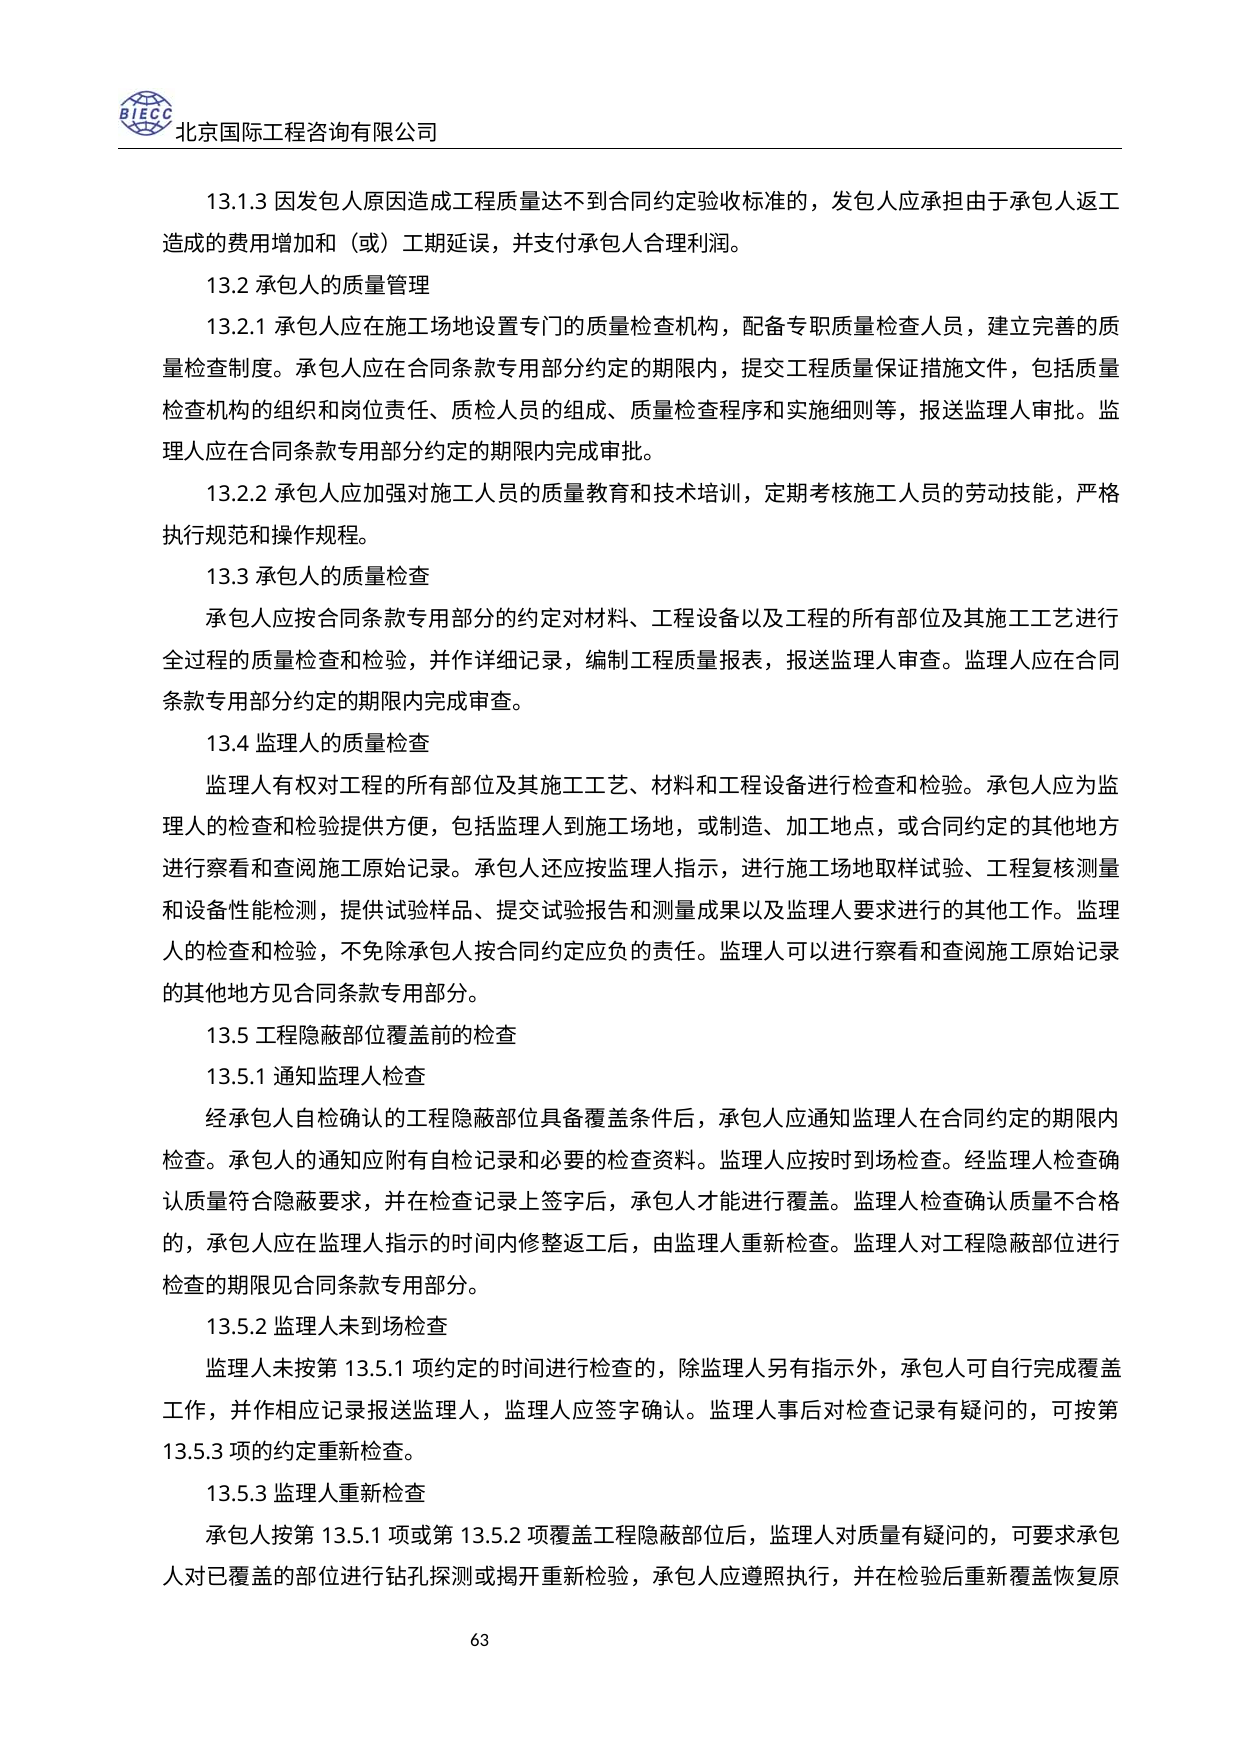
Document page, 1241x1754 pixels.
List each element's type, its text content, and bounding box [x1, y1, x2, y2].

text 13.5.2 监理人未到场检查 [162, 1301, 1122, 1343]
text 经承包人自检确认的工程隐蔽部位具备覆盖条件后，承包人应通知监理人在合同约定的期限内检查。承包人的通知应附有自检记录和必要的检查资料。监理人应按时到场检查。经监理人检查确认质量符合隐蔽要求，并在检查记录上签字后，承包人才能进行覆盖。监理人检查确认质量不合格的，承包人应在监理人指示的时间内修整返工后，由监理人重新检查。监理人对工程隐蔽部位进行检查的期限见合同条款专用部分。 [162, 1093, 1122, 1301]
text 13.4 监理人的质量检查 [162, 718, 1122, 760]
text 13.5.1 通知监理人检查 [162, 1051, 1122, 1093]
text 13.2 承包人的质量管理 [162, 260, 1122, 301]
text 13.5 工程隐蔽部位覆盖前的检查 [162, 1010, 1122, 1051]
text 监理人有权对工程的所有部位及其施工工艺、材料和工程设备进行检查和检验。承包人应为监理人的检查和检验提供方便，包括监理人到施工场地，或制造、加工地点，或合同约定的其他地方进行察看和查阅施工原始记录。承包人还应按监理人指示，进行施工场地取样试验、工程复核测量和设备性能检测，提供试验样品、提交试验报告和测量成果以及监理人要求进行的其他工作。监理人的检查和检验，不免除承包人按合同约定应负的责任。监理人可以进行察看和查阅施工原始记录的其他地方见合同条款专用部分。 [162, 760, 1122, 1010]
text 监理人未按第 13.5.1 项约定的时间进行检查的，除监理人另有指示外，承包人可自行完成覆盖工作，并作相应记录报送监理人，监理人应签字确认。监理人事后对检查记录有疑问的，可按第 13.5.3 项的约定重新检查。 [162, 1343, 1122, 1468]
text 13.3 承包人的质量检查 [162, 551, 1122, 593]
picture [118, 88, 175, 140]
text 13.2.2 承包人应加强对施工人员的质量教育和技术培训，定期考核施工人员的劳动技能，严格执行规范和操作规程。 [162, 468, 1122, 551]
text 13.1.3 因发包人原因造成工程质量达不到合同约定验收标准的，发包人应承担由于承包人返工造成的费用增加和（或）工期延误，并支付承包人合理利润。 [162, 176, 1122, 260]
text 13.2.1 承包人应在施工场地设置专门的质量检查机构，配备专职质量检查人员，建立完善的质量检查制度。承包人应在合同条款专用部分约定的期限内，提交工程质量保证措施文件，包括质量检查机构的组织和岗位责任、质检人员的组成、质量检查程序和实施细则等，报送监理人审批。监理人应在合同条款专用部分约定的期限内完成审批。 [162, 301, 1122, 468]
text 承包人应按合同条款专用部分的约定对材料、工程设备以及工程的所有部位及其施工工艺进行全过程的质量检查和检验，并作详细记录，编制工程质量报表，报送监理人审查。监理人应在合同条款专用部分约定的期限内完成审查。 [162, 593, 1122, 718]
text 13.5.3 监理人重新检查 [162, 1468, 1122, 1510]
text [162, 1510, 1122, 1593]
